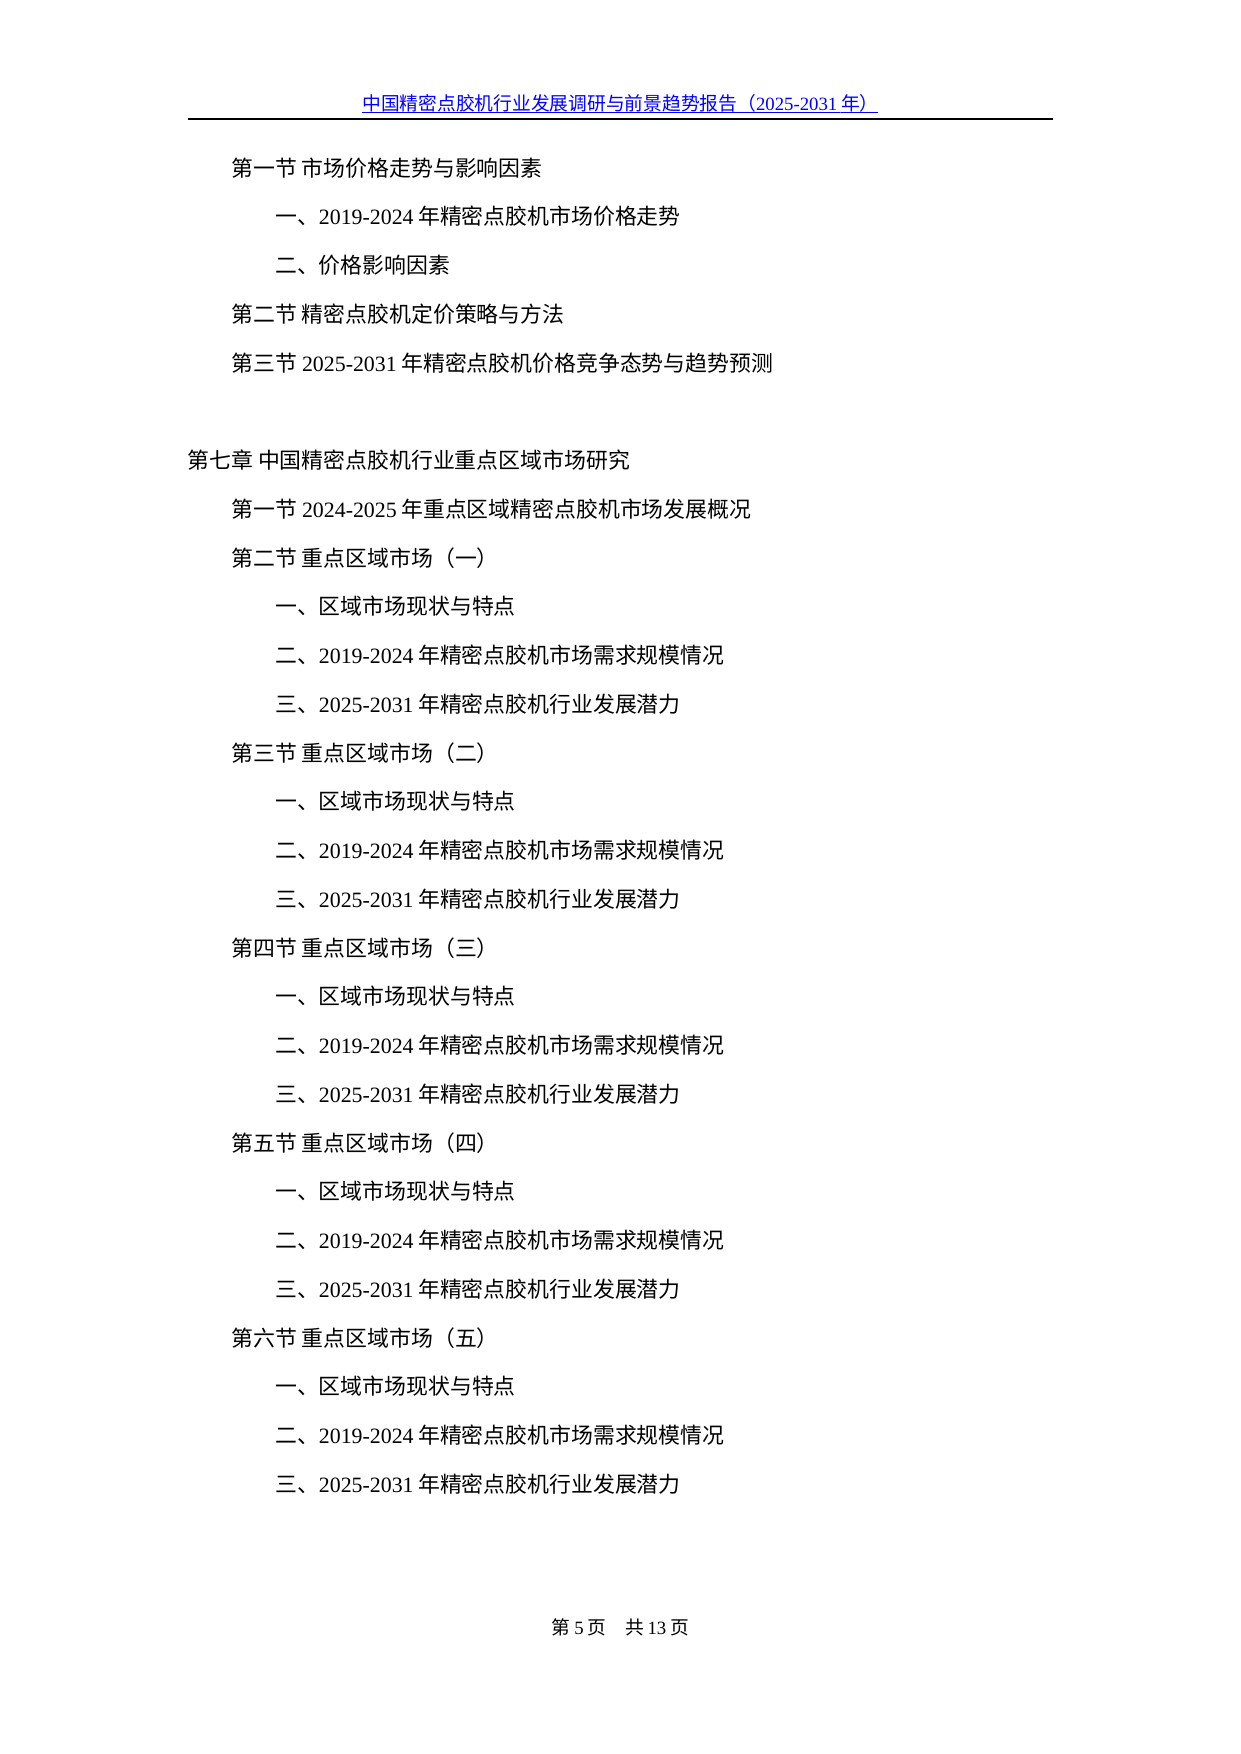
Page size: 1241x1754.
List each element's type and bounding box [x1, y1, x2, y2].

text [187, 150, 1053, 1499]
